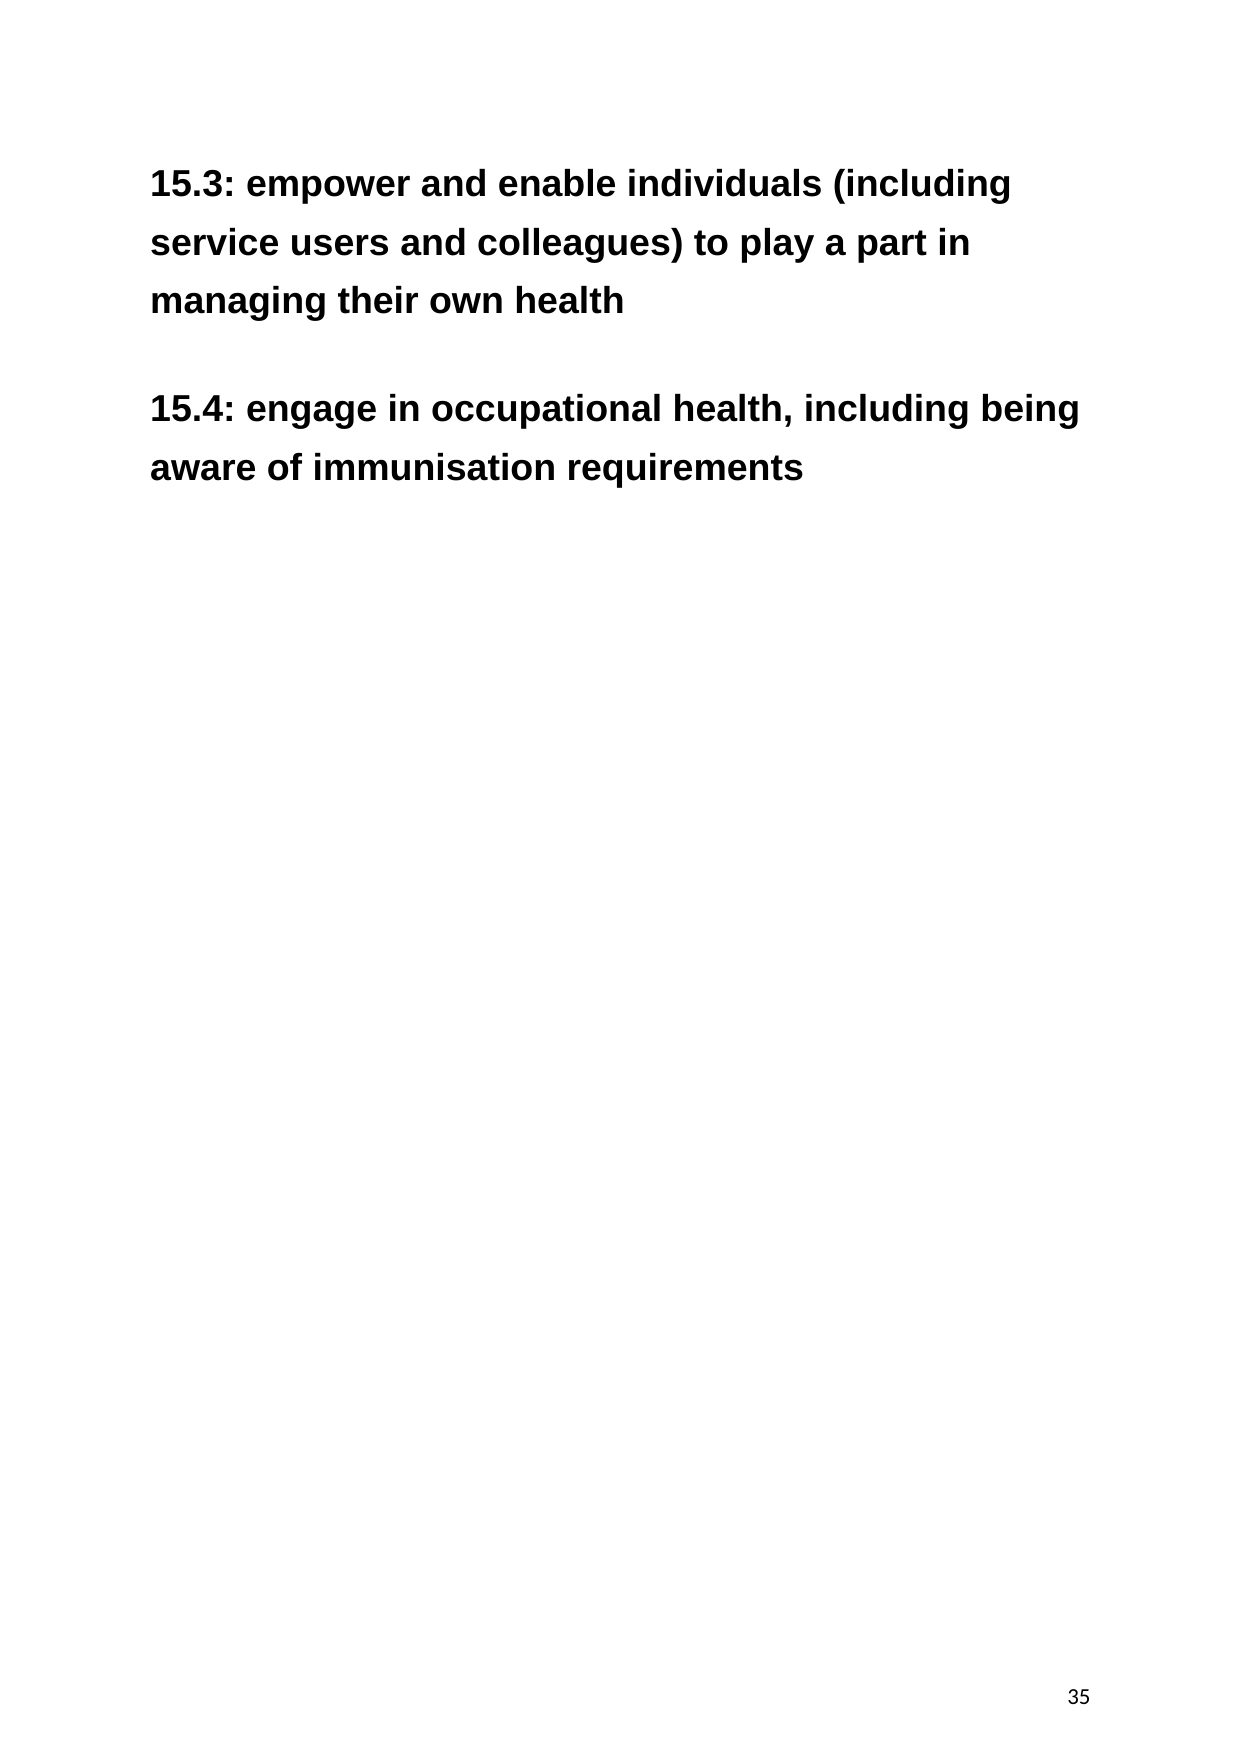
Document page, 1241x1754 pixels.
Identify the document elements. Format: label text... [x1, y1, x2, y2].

text 15.3: empower and enable individuals (including service users and colleagues) to play a part in managing their own health [150, 150, 1090, 325]
text 15.4: engage in occupational health, including being aware of immunisation requirements [150, 375, 1090, 492]
